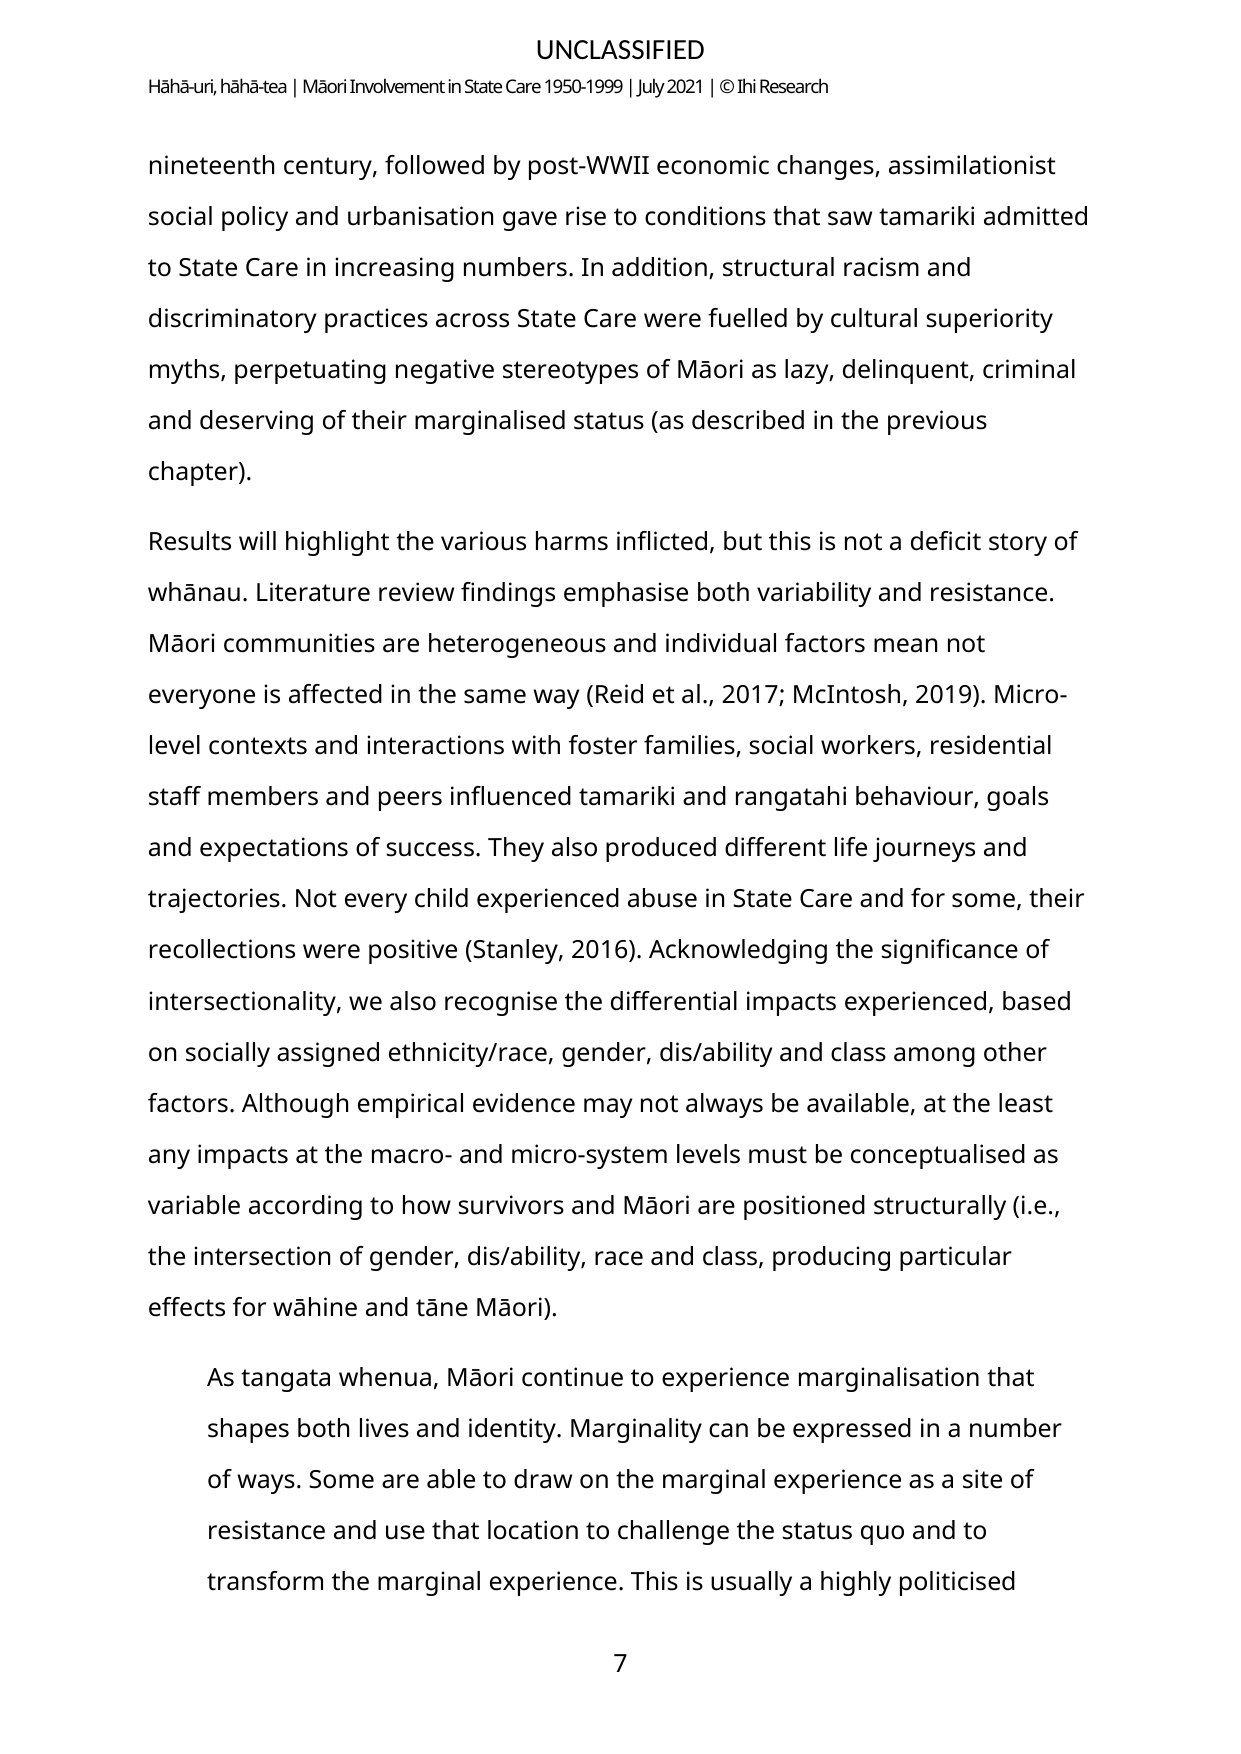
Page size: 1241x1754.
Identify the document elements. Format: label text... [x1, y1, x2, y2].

text Results will highlight the various harms inflicted, but this is not a deficit story of whānau. Literature review findings emphasise both variability and resistance. Māori communities are heterogeneous and individual factors mean not everyone is affected in the same way (Reid et al., 2017; McIntosh, 2019). Micro-level contexts and interactions with foster families, social workers, residential staff members and peers influenced tamariki and rangatahi behaviour, goals and expectations of success. They also produced different life journeys and trajectories. Not every child experienced abuse in State Care and for some, their recollections were positive (Stanley, 2016). Acknowledging the significance of intersectionality, we also recognise the differential impacts experienced, based on socially assigned ethnicity/race, gender, dis/ability and class among other factors. Although empirical evidence may not always be available, at the least any impacts at the macro- and micro-system levels must be conceptualised as variable according to how survivors and Māori are positioned structurally (i.e., the intersection of gender, dis/ability, race and class, producing particular effects for wāhine and tāne Māori). [148, 524, 1092, 1323]
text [148, 148, 1092, 488]
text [207, 1359, 1092, 1597]
